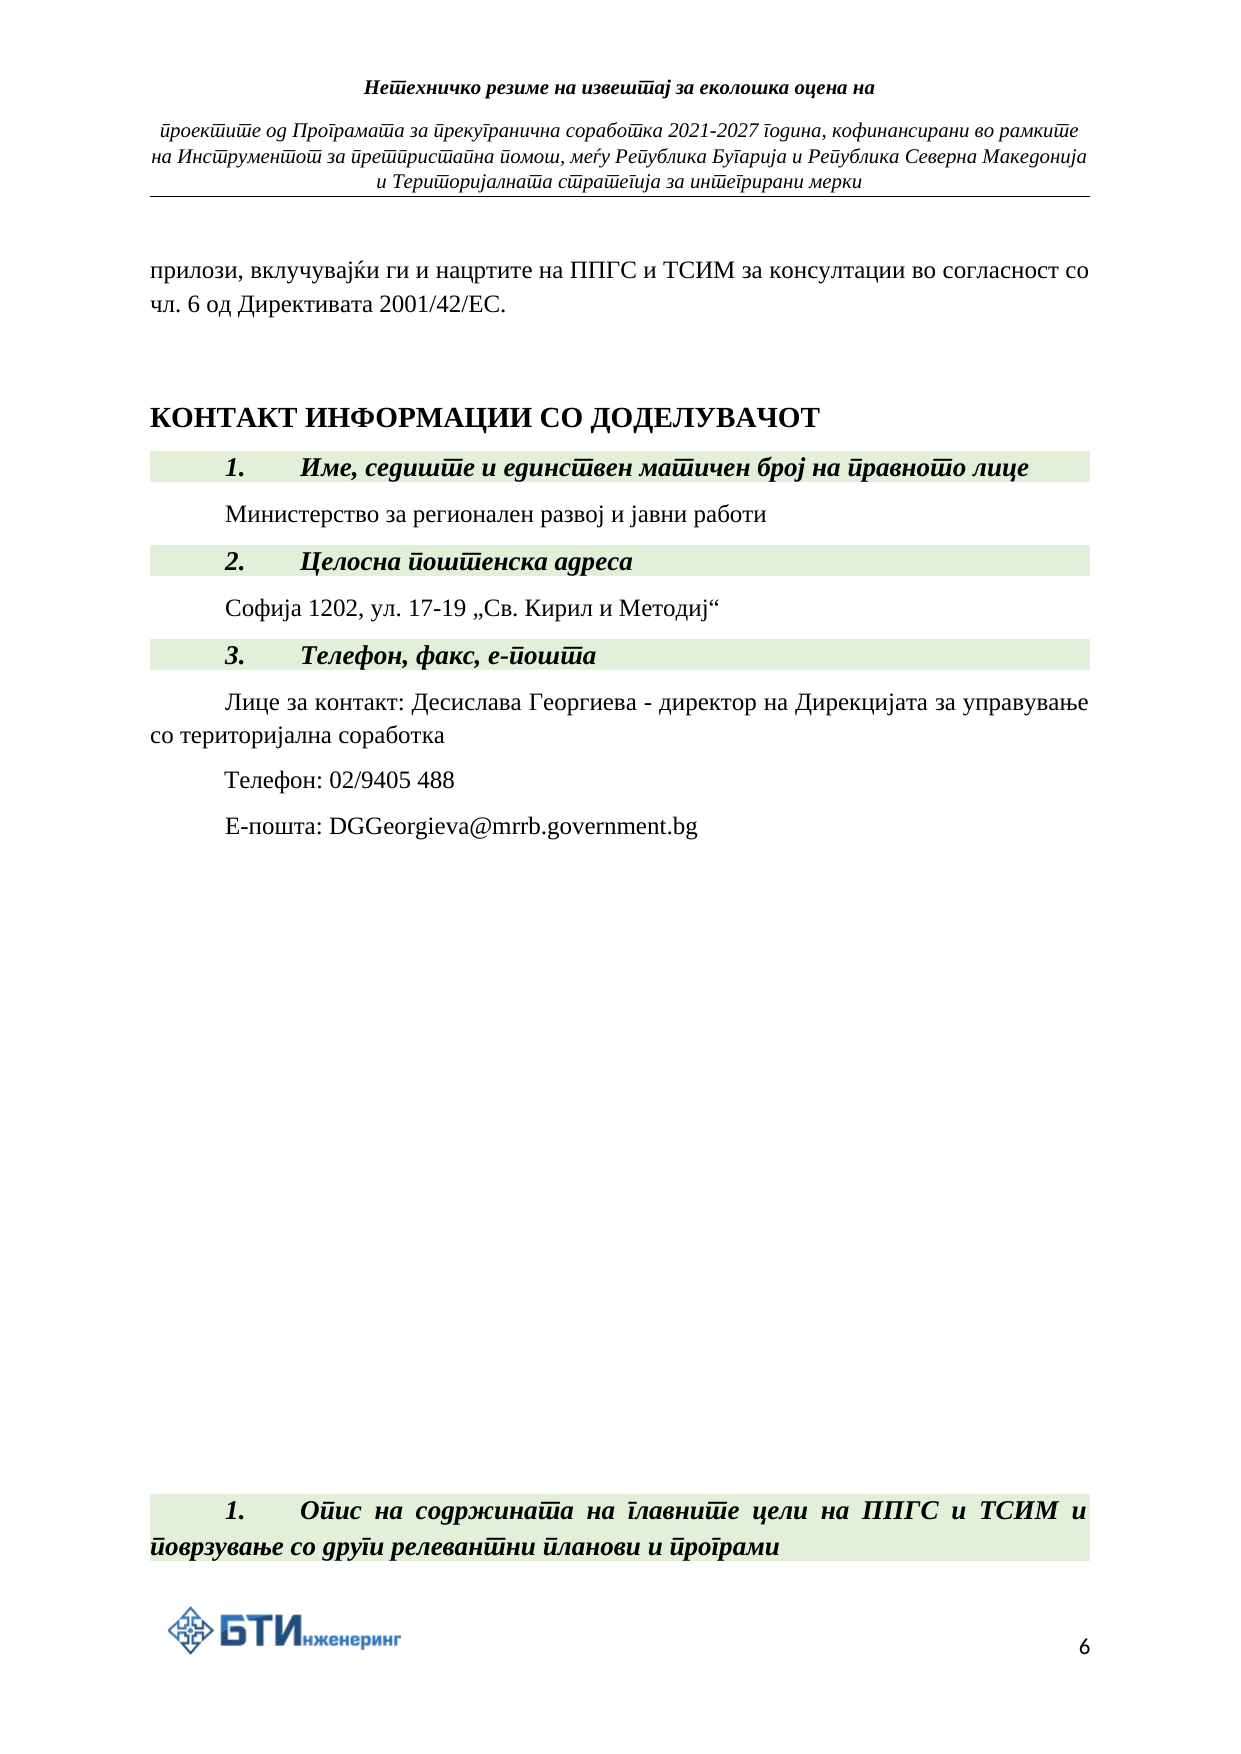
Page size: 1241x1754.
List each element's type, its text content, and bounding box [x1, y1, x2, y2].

list Целосна поштенска адреса [150, 545, 1090, 576]
text Телефон: 02/9405 488 [150, 766, 1090, 794]
text Е-пошта: DGGeorgieva@mrrb.government.bg [150, 811, 1090, 840]
text Софија 1202, ул. 17-19 „Св. Кирил и Методиј“ [150, 593, 1090, 622]
text КОНТАКТ ИНФОРМАЦИИ СО ДОДЕЛУВАЧОТ [150, 400, 1090, 434]
text Министерство за регионален развој и јавни работи [150, 499, 1090, 528]
text Лице за контакт: Десислава Георгиева - директор на Дирекцијата за управување со територијална соработка [150, 687, 1090, 749]
list Опис на содржината на главните цели на ППГС и ТСИМ и поврзување со други релевантни планови и програми [150, 1494, 1090, 1561]
list Телефон, факс, е-пошта [150, 639, 1090, 670]
picture [167, 1606, 401, 1655]
list Име, седиште и единствен матичен број на правното лице [150, 451, 1090, 482]
